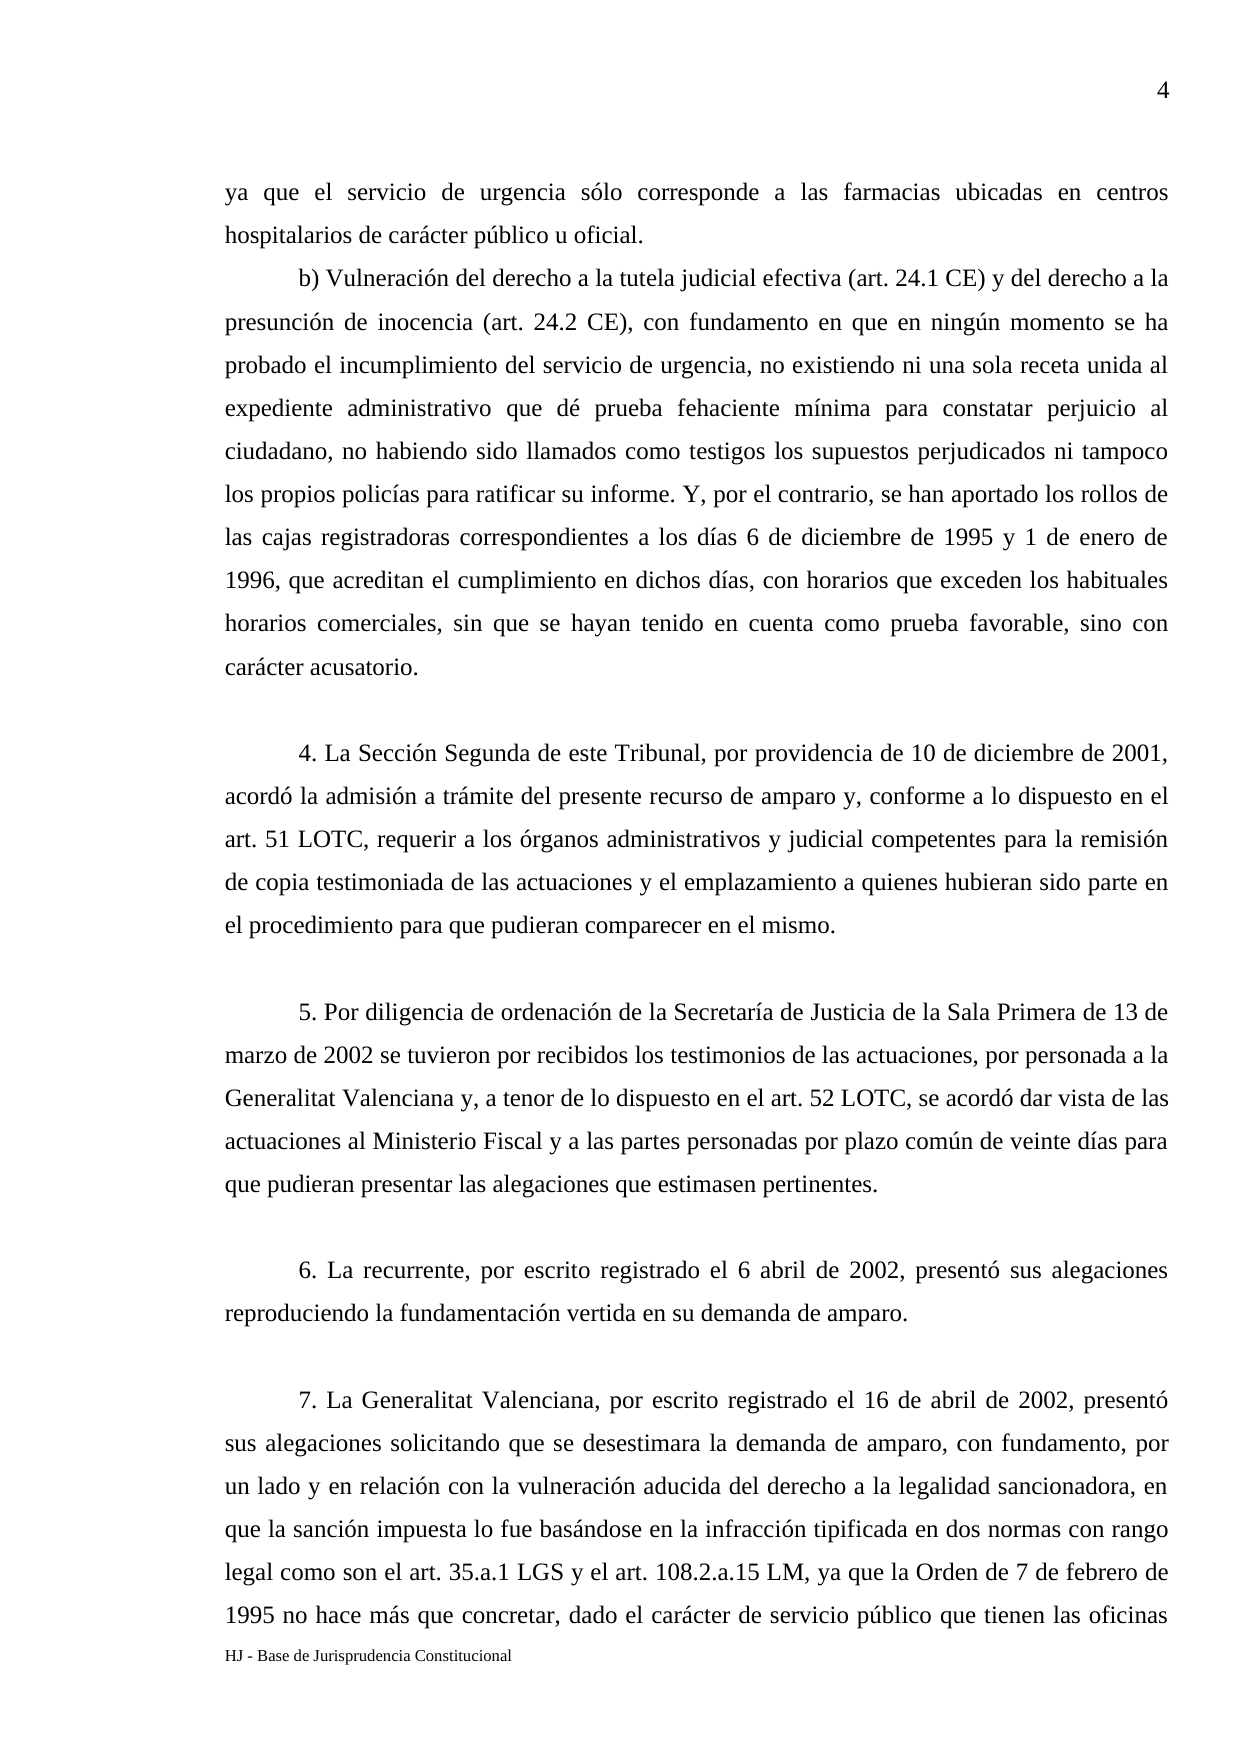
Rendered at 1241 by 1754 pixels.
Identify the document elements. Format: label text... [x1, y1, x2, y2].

text 5. Por diligencia de ordenación de la Secretaría de Justicia de la Sala Primera de 13 de marzo de 2002 se tuvieron por recibidos los testimonios de las actuaciones, por personada a la Generalitat Valenciana y, a tenor de lo dispuesto en el art. 52 LOTC, se acordó dar vista de las actuaciones al Ministerio Fiscal y a las partes personadas por plazo común de veinte días para que pudieran presentar las alegaciones que estimasen pertinentes. [224, 997, 1169, 1198]
text 4. La Sección Segunda de este Tribunal, por providencia de 10 de diciembre de 2001, acordó la admisión a trámite del presente recurso de amparo y, conforme a lo dispuesto en el art. 51 LOTC, requerir a los órganos administrativos y judicial competentes para la remisión de copia testimoniada de las actuaciones y el emplazamiento a quienes hubieran sido parte en el procedimiento para que pudieran comparecer en el mismo. [224, 738, 1169, 939]
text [224, 177, 1169, 249]
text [224, 1385, 1169, 1629]
text 6. La recurrente, por escrito registrado el 6 abril de 2002, presentó sus alegaciones reproduciendo la fundamentación vertida en su demanda de amparo. [224, 1255, 1169, 1327]
text b) Vulneración del derecho a la tutela judicial efectiva (art. 24.1 CE) y del derecho a la presunción de inocencia (art. 24.2 CE), con fundamento en que en ningún momento se ha probado el incumplimiento del servicio de urgencia, no existiendo ni una sola receta unida al expediente administrativo que dé prueba fehaciente mínima para constatar perjuicio al ciudadano, no habiendo sido llamados como testigos los supuestos perjudicados ni tampoco los propios policías para ratificar su informe. Y, por el contrario, se han aportado los rollos de las cajas registradoras correspondientes a los días 6 de diciembre de 1995 y 1 de enero de 1996, que acreditan el cumplimiento en dichos días, con horarios que exceden los habituales horarios comerciales, sin que se hayan tenido en cuenta como prueba favorable, sino con carácter acusatorio. [224, 263, 1169, 680]
